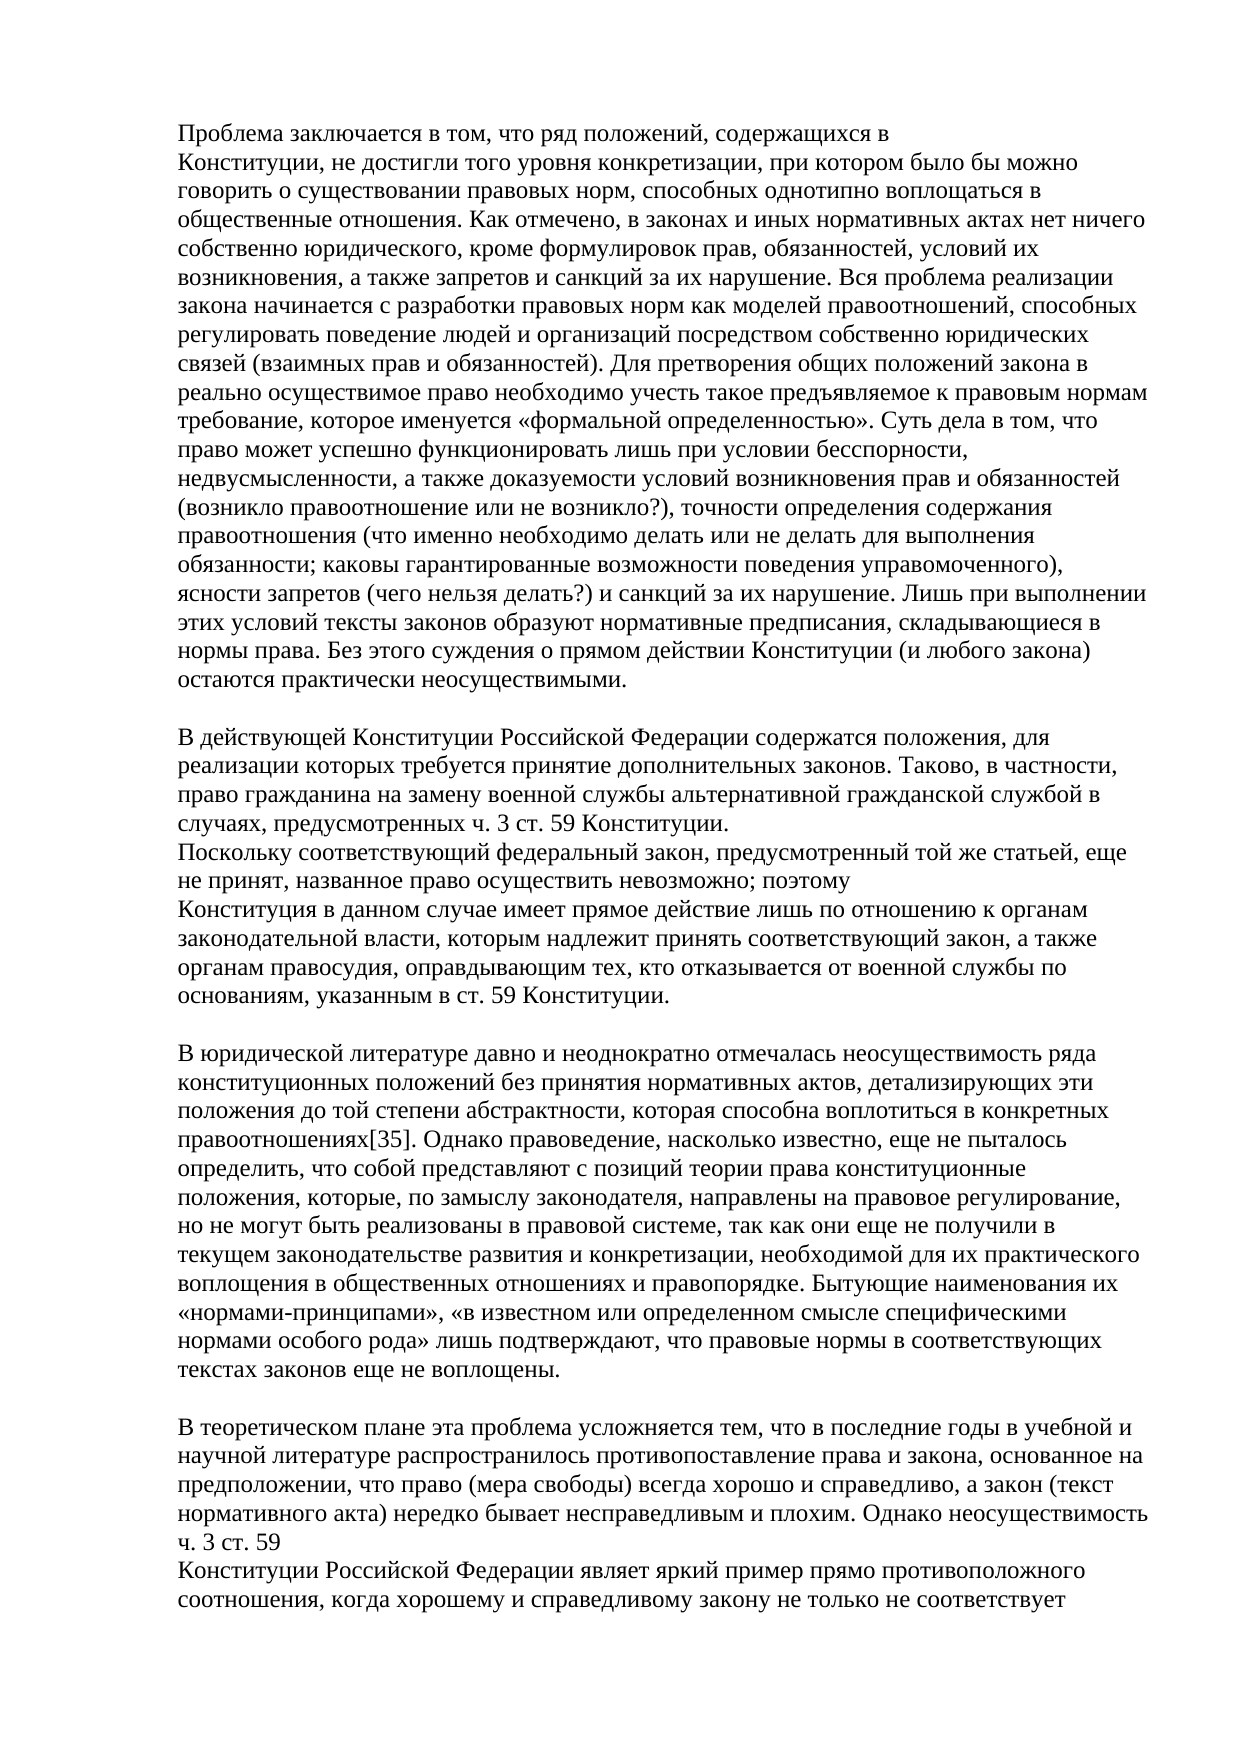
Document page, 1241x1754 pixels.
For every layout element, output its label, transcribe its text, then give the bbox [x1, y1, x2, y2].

text Конституции, не достигли того уровня конкретизации, при котором было бы можно говорить о существовании правовых норм, способных однотипно воплощаться в общественные отношения. Как отмечено, в законах и иных нормативных актах нет ничего собственно юридического, кроме формулировок прав, обязанностей, условий их возникновения, а также запретов и санкций за их нарушение. Вся проблема реализации закона начинается с разработки правовых норм как моделей правоотношений, способных peгулировать поведение людей и организаций посредством собственно юридических связей (взаимных прав и обязанностей). Для претворения общих положений закона в реально осуществимое право необходимо учесть такое предъявляемое к правовым нормам требование, которое именуется «формальной определенностью». Суть дела в том, что право может успешно функционировать лишь при условии бесспорности, недвусмысленности, а также доказуемости условий возникновения прав и обязанностей (возникло правоотношение или не возникло?), точности определения содержания правоотношения (что именно необходимо делать или не делать для выполнения обязанности; каковы гарантированные возможности поведения управомоченного), ясности запретов (чего нельзя делать?) и санкций за их нарушение. Лишь при выполнении этих условий тексты законов образуют нормативные предписания, складывающиеся в нормы права. Без этого суждения о прямом действии Конституции (и любого закона) остаются практически неосуществимыми. [177, 147, 1152, 693]
text В действующей Конституции Российской Федерации содержатся положения, для реализации которых требуется принятие дополнительных законов. Таково, в частности, право гражданина на замену военной службы альтернативной гражданской службой в случаях, предусмотренных ч. 3 ст. 59 Конституции. [177, 722, 1152, 837]
text Проблема заключается в том, что ряд положений, содержащихся в [177, 118, 1152, 147]
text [177, 1556, 1152, 1613]
text Конституция в данном случае имеет прямое действие лишь по отношению к органам законодательной власти, которым надлежит принять соответствующий закон, а также органам правосудия, оправдывающим тех, кто отказывается от военной службы по основаниям, указанным в ст. 59 Конституции. [177, 894, 1152, 1009]
text Поскольку соответствующий федеральный закон, предусмотренный той же статьей, еще не принят, названное право осуществить невозможно; поэтому [177, 837, 1152, 894]
text В юридической литературе давно и неоднократно отмечалась неосуществимость ряда конституционных положений без принятия нормативных актов, детализирующих эти положения до той степени абстрактности, которая способна воплотиться в конкретных правоотношениях[35]. Однако правоведение, насколько известно, еще не пыталось определить, что собой представляют с позиций теории права конституционные положения, которые, по замыслу законодателя, направлены на правовое регулирование, но не могут быть реализованы в правовой системе, так как они еще не получили в текущем законодательстве развития и конкретизации, необходимой для их практического воплощения в общественных отношениях и правопорядке. Бытующие наименования их «нормами-принципами», «в известном или определенном смысле специфическими нормами особого рода» лишь подтверждают, что правовые нормы в соответствующих текстах законов еще не воплощены. [177, 1038, 1152, 1383]
text В теоретическом плане эта проблема усложняется тем, что в последние годы в учебной и научной литературе распространилось противопоставление права и закона, основанное на предположении, что право (мера свободы) всегда хорошо и справедливо, а закон (текст нормативного акта) нередко бывает несправедливым и плохим. Однако неосуществимость ч. 3 ст. 59 [177, 1412, 1152, 1556]
